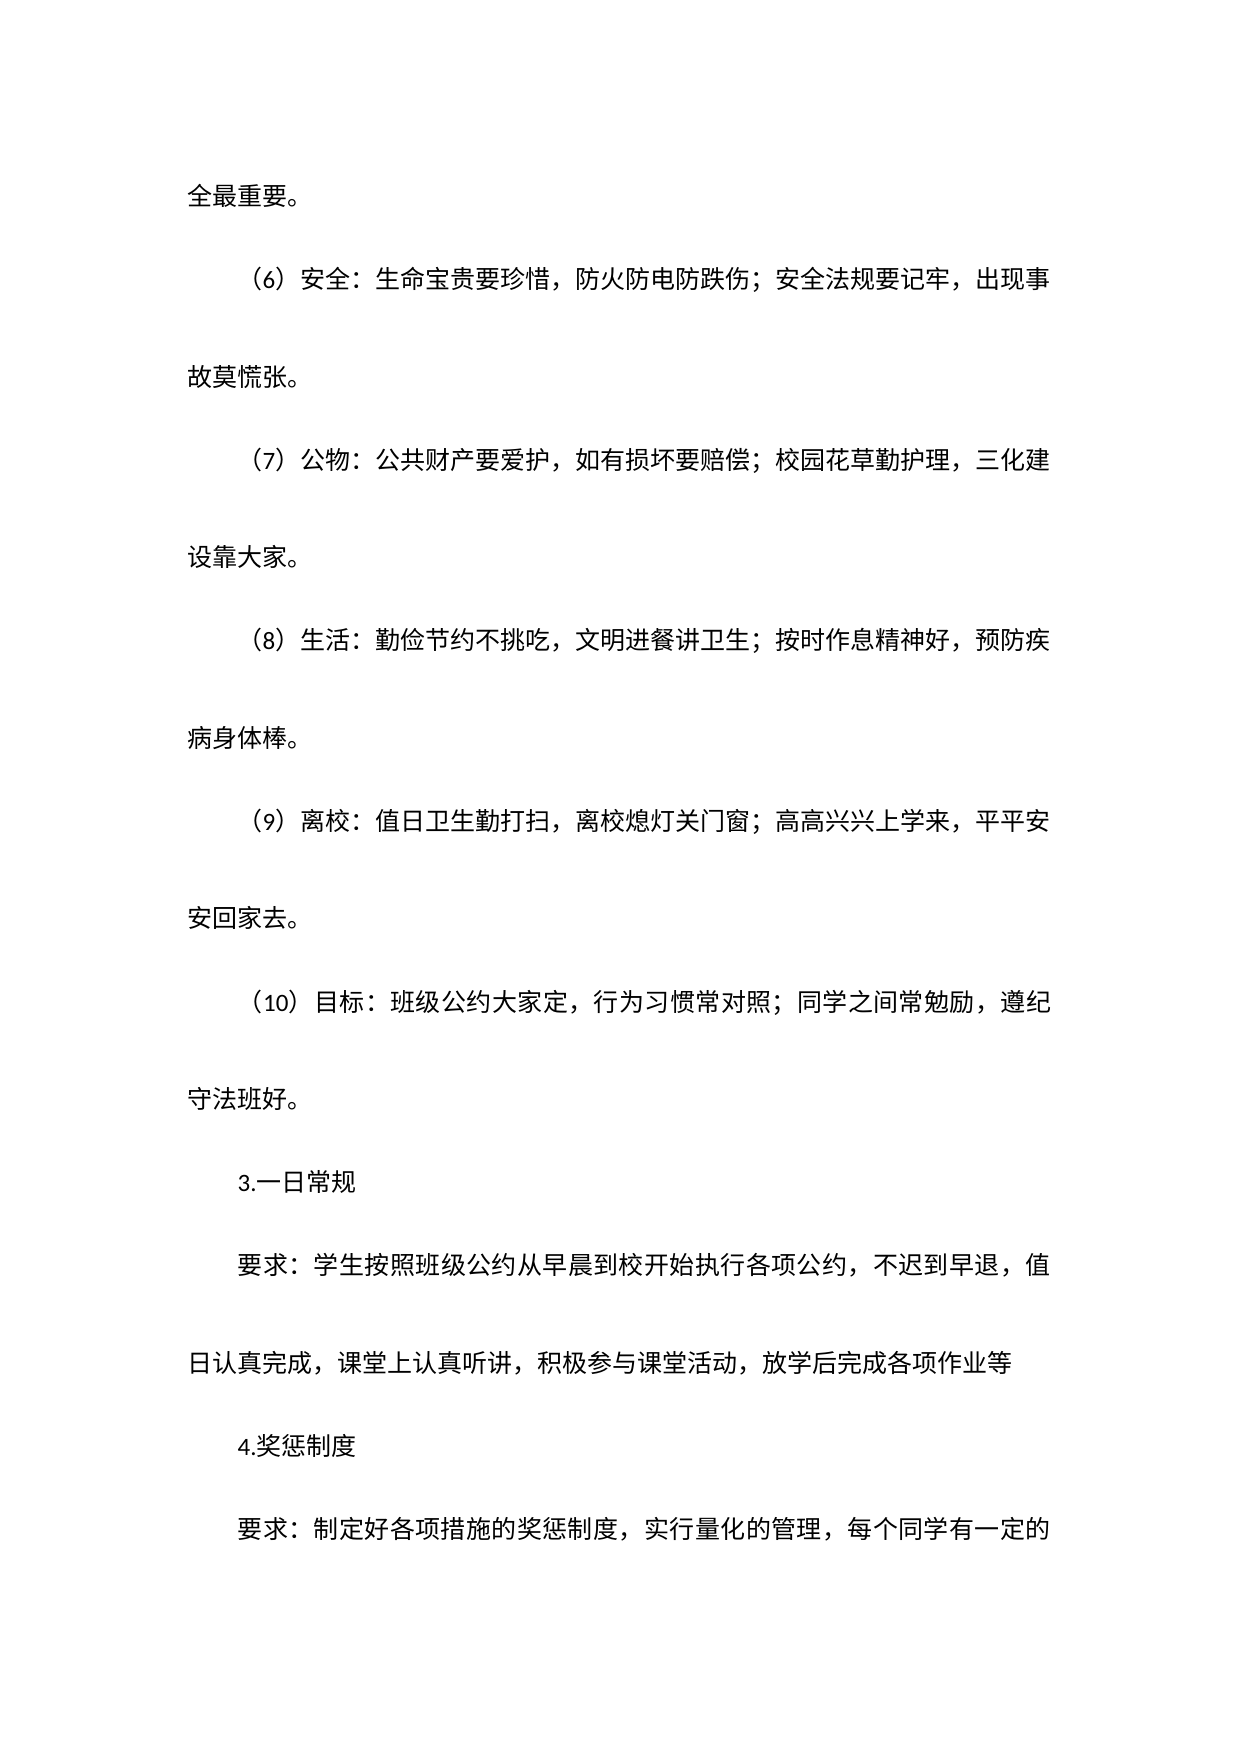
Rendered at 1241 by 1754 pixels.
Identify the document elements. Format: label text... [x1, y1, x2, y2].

text 要求：学生按照班级公约从早晨到校开始执行各项公约，不迟到早退，值日认真完成，课堂上认真听讲，积极参与课堂活动，放学后完成各项作业等 [187, 1231, 1053, 1394]
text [187, 162, 1053, 227]
text （8）生活：勤俭节约不挑吃，文明进餐讲卫生；按时作息精神好，预防疾病身体棒。 [187, 606, 1053, 769]
text 4.奖惩制度 [187, 1412, 1053, 1477]
text （9）离校：值日卫生勤打扫，离校熄灯关门窗；高高兴兴上学来，平平安安回家去。 [187, 787, 1053, 949]
text （10）目标：班级公约大家定，行为习惯常对照；同学之间常勉励，遵纪守法班好。 [187, 968, 1053, 1130]
text 3.一日常规 [187, 1148, 1053, 1213]
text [187, 1495, 1053, 1560]
text （7）公物：公共财产要爱护，如有损坏要赔偿；校园花草勤护理，三化建设靠大家。 [187, 426, 1053, 588]
text （6）安全：生命宝贵要珍惜，防火防电防跌伤；安全法规要记牢，出现事故莫慌张。 [187, 245, 1053, 408]
